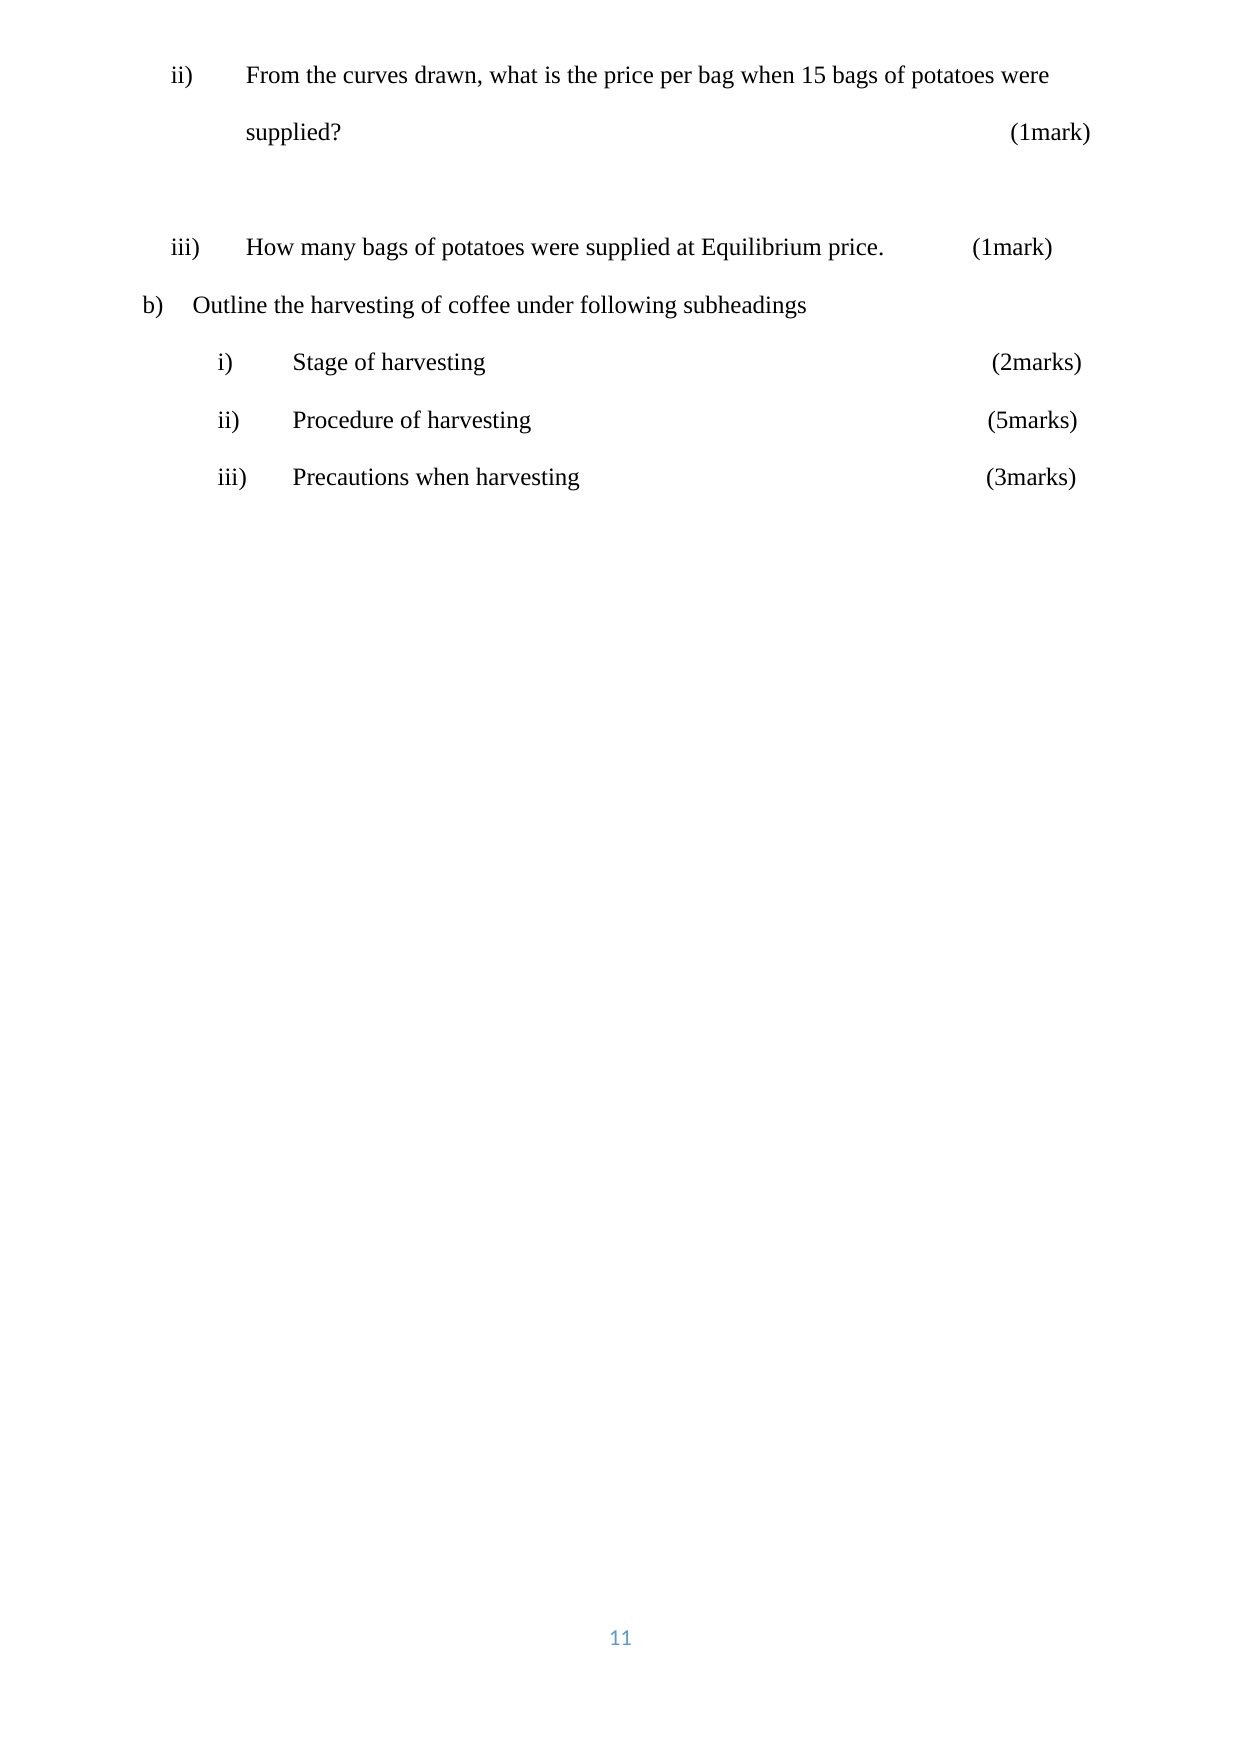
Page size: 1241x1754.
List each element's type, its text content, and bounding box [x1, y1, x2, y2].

list Procedure of harvesting (5marks) [217, 405, 1135, 434]
list How many bags of potatoes were supplied at Equilibrium price. (1mark) [171, 232, 1135, 261]
list From the curves drawn, what is the price per bag when 15 bags of potatoes were supplied? (1mark) [171, 60, 1135, 204]
list Outline the harvesting of coffee under following subheadings [142, 290, 1135, 319]
list Stage of harvesting (2marks) [217, 347, 1135, 376]
list Precautions when harvesting (3marks) [217, 462, 1135, 491]
